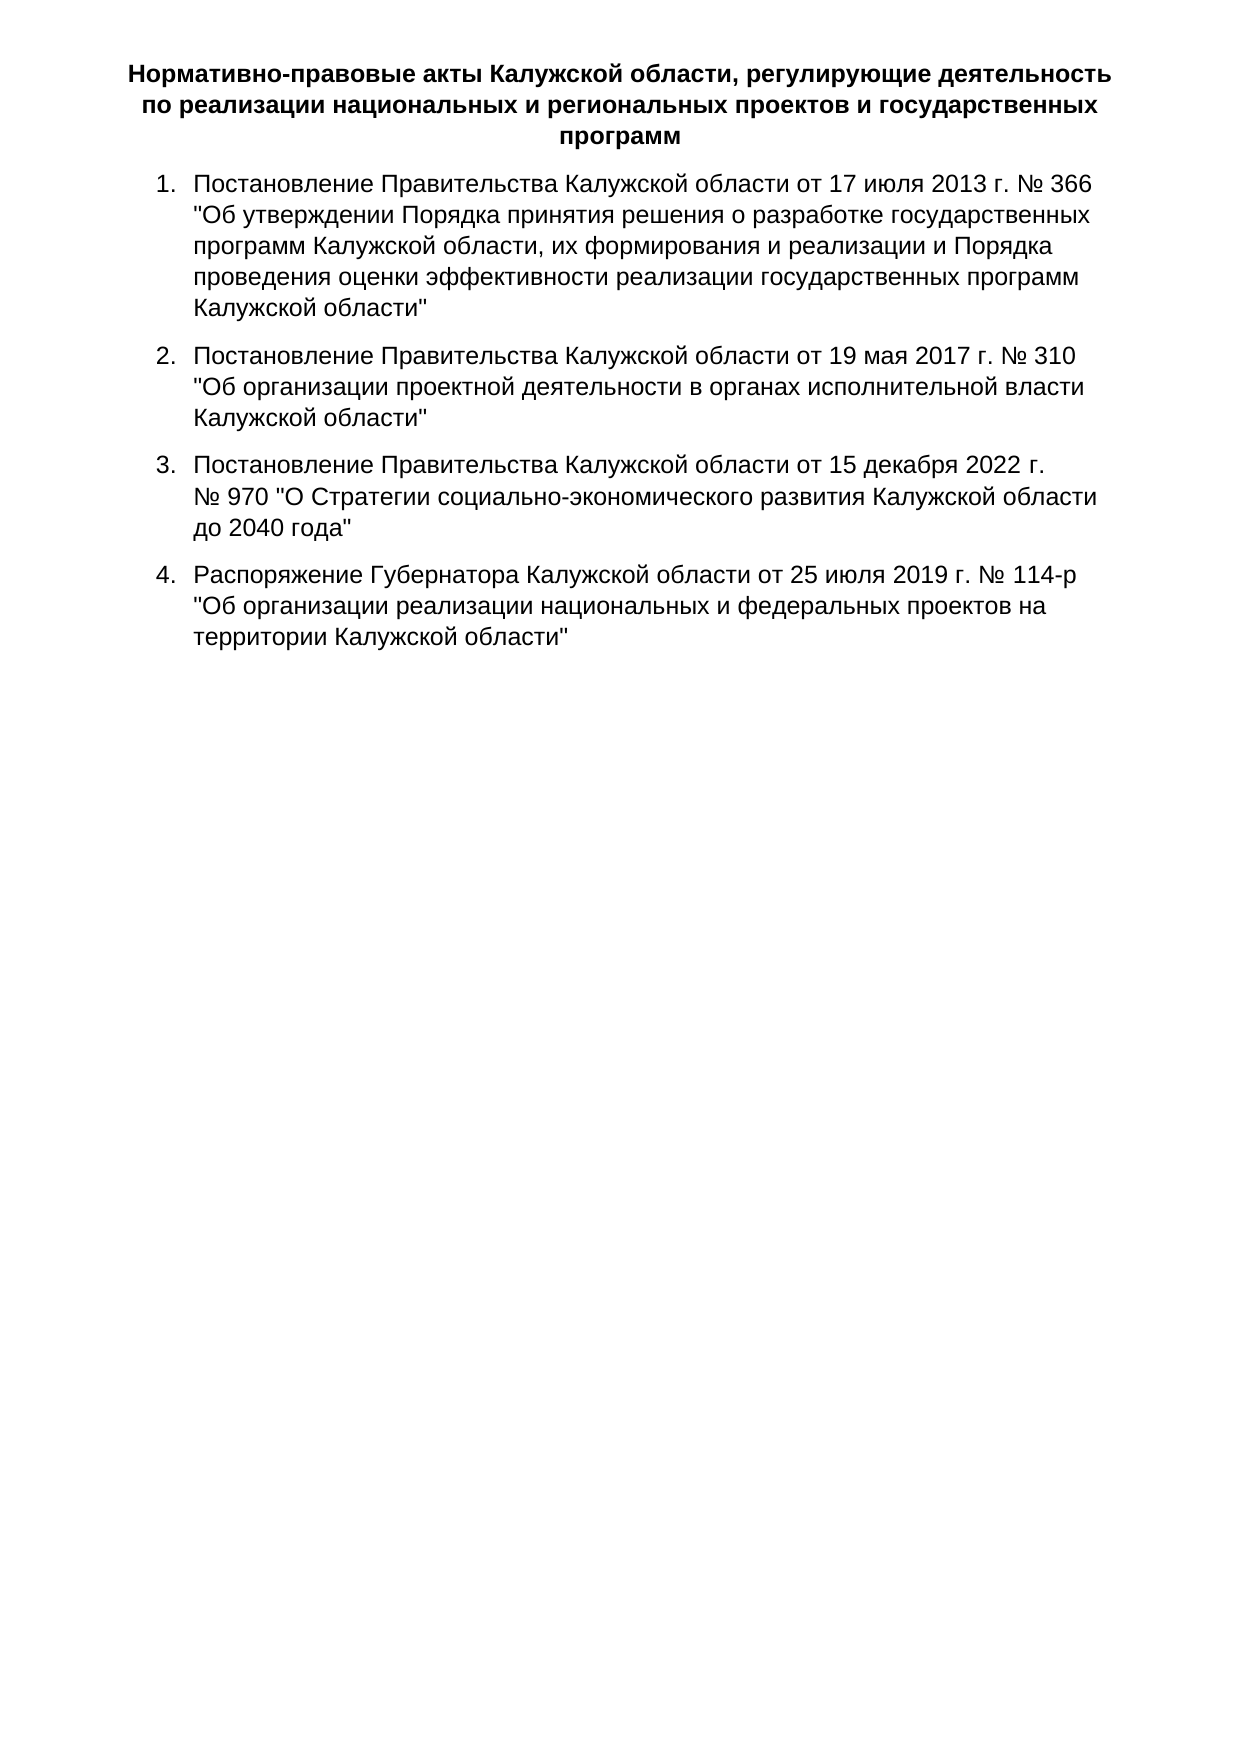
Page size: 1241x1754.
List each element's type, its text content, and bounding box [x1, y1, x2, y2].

list Постановление Правительства Калужской области от 15 декабря 2022 г. № 970 "О Стратегии социально-экономического развития Калужской области до 2040 года" [156, 451, 1122, 541]
text Нормативно-правовые акты Калужской области, регулирующие деятельность по реализации национальных и региональных проектов и государственных программ [118, 59, 1122, 150]
list Постановление Правительства Калужской области от 17 июля 2013 г. № 366 "Об утверждении Порядка принятия решения о разработке государственных программ Калужской области, их формирования и реализации и Порядка проведения оценки эффективности реализации государственных программ Калужской области" [156, 169, 1122, 322]
list Постановление Правительства Калужской области от 19 мая 2017 г. № 310 "Об организации проектной деятельности в органах исполнительной власти Калужской области" [156, 341, 1122, 432]
list Распоряжение Губернатора Калужской области от 25 июля 2019 г. № 114-р "Об организации реализации национальных и федеральных проектов на территории Калужской области" [156, 560, 1122, 651]
